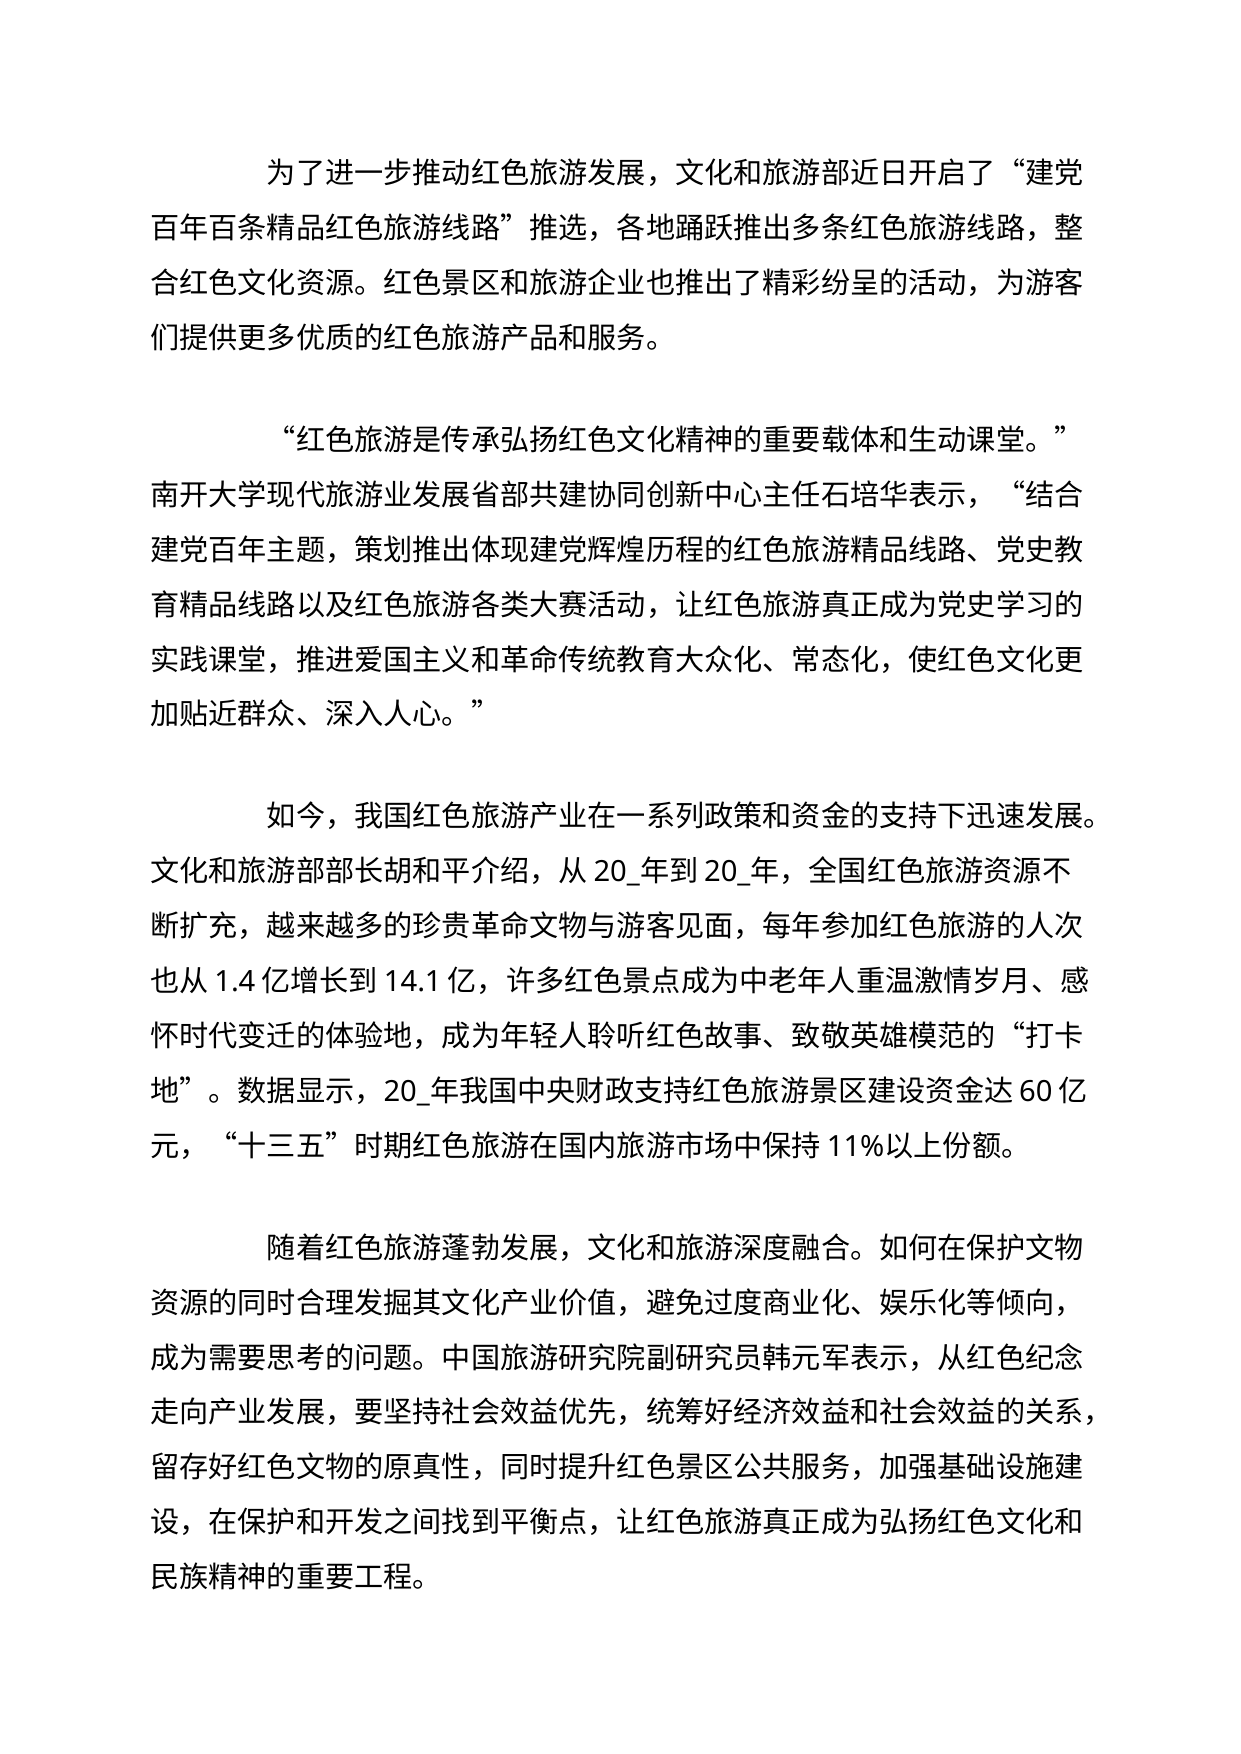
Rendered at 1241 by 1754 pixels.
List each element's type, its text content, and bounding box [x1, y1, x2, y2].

text “红色旅游是传承弘扬红色文化精神的重要载体和生动课堂。”南开大学现代旅游业发展省部共建协同创新中心主任石培华表示，“结合建党百年主题，策划推出体现建党辉煌历程的红色旅游精品线路、党史教育精品线路以及红色旅游各类大赛活动，让红色旅游真正成为党史学习的实践课堂，推进爱国主义和革命传统教育大众化、常态化，使红色文化更加贴近群众、深入人心。” [150, 416, 1090, 733]
text 随着红色旅游蓬勃发展，文化和旅游深度融合。如何在保护文物资源的同时合理发掘其文化产业价值，避免过度商业化、娱乐化等倾向，成为需要思考的问题。中国旅游研究院副研究员韩元军表示，从红色纪念走向产业发展，要坚持社会效益优先，统筹好经济效益和社会效益的关系，留存好红色文物的原真性，同时提升红色景区公共服务，加强基础设施建设，在保护和开发之间找到平衡点，让红色旅游真正成为弘扬红色文化和民族精神的重要工程。 [150, 1224, 1090, 1596]
text 如今，我国红色旅游产业在一系列政策和资金的支持下迅速发展。文化和旅游部部长胡和平介绍，从20_年到20_年，全国红色旅游资源不断扩充，越来越多的珍贵革命文物与游客见面，每年参加红色旅游的人次也从1.4亿增长到14.1亿，许多红色景点成为中老年人重温激情岁月、感怀时代变迁的体验地，成为年轻人聆听红色故事、致敬英雄模范的“打卡地”。数据显示，20_年我国中央财政支持红色旅游景区建设资金达60亿元，“十三五”时期红色旅游在国内旅游市场中保持11%以上份额。 [150, 793, 1090, 1165]
text 为了进一步推动红色旅游发展，文化和旅游部近日开启了“建党百年百条精品红色旅游线路”推选，各地踊跃推出多条红色旅游线路，整合红色文化资源。红色景区和旅游企业也推出了精彩纷呈的活动，为游客们提供更多优质的红色旅游产品和服务。 [150, 150, 1090, 357]
